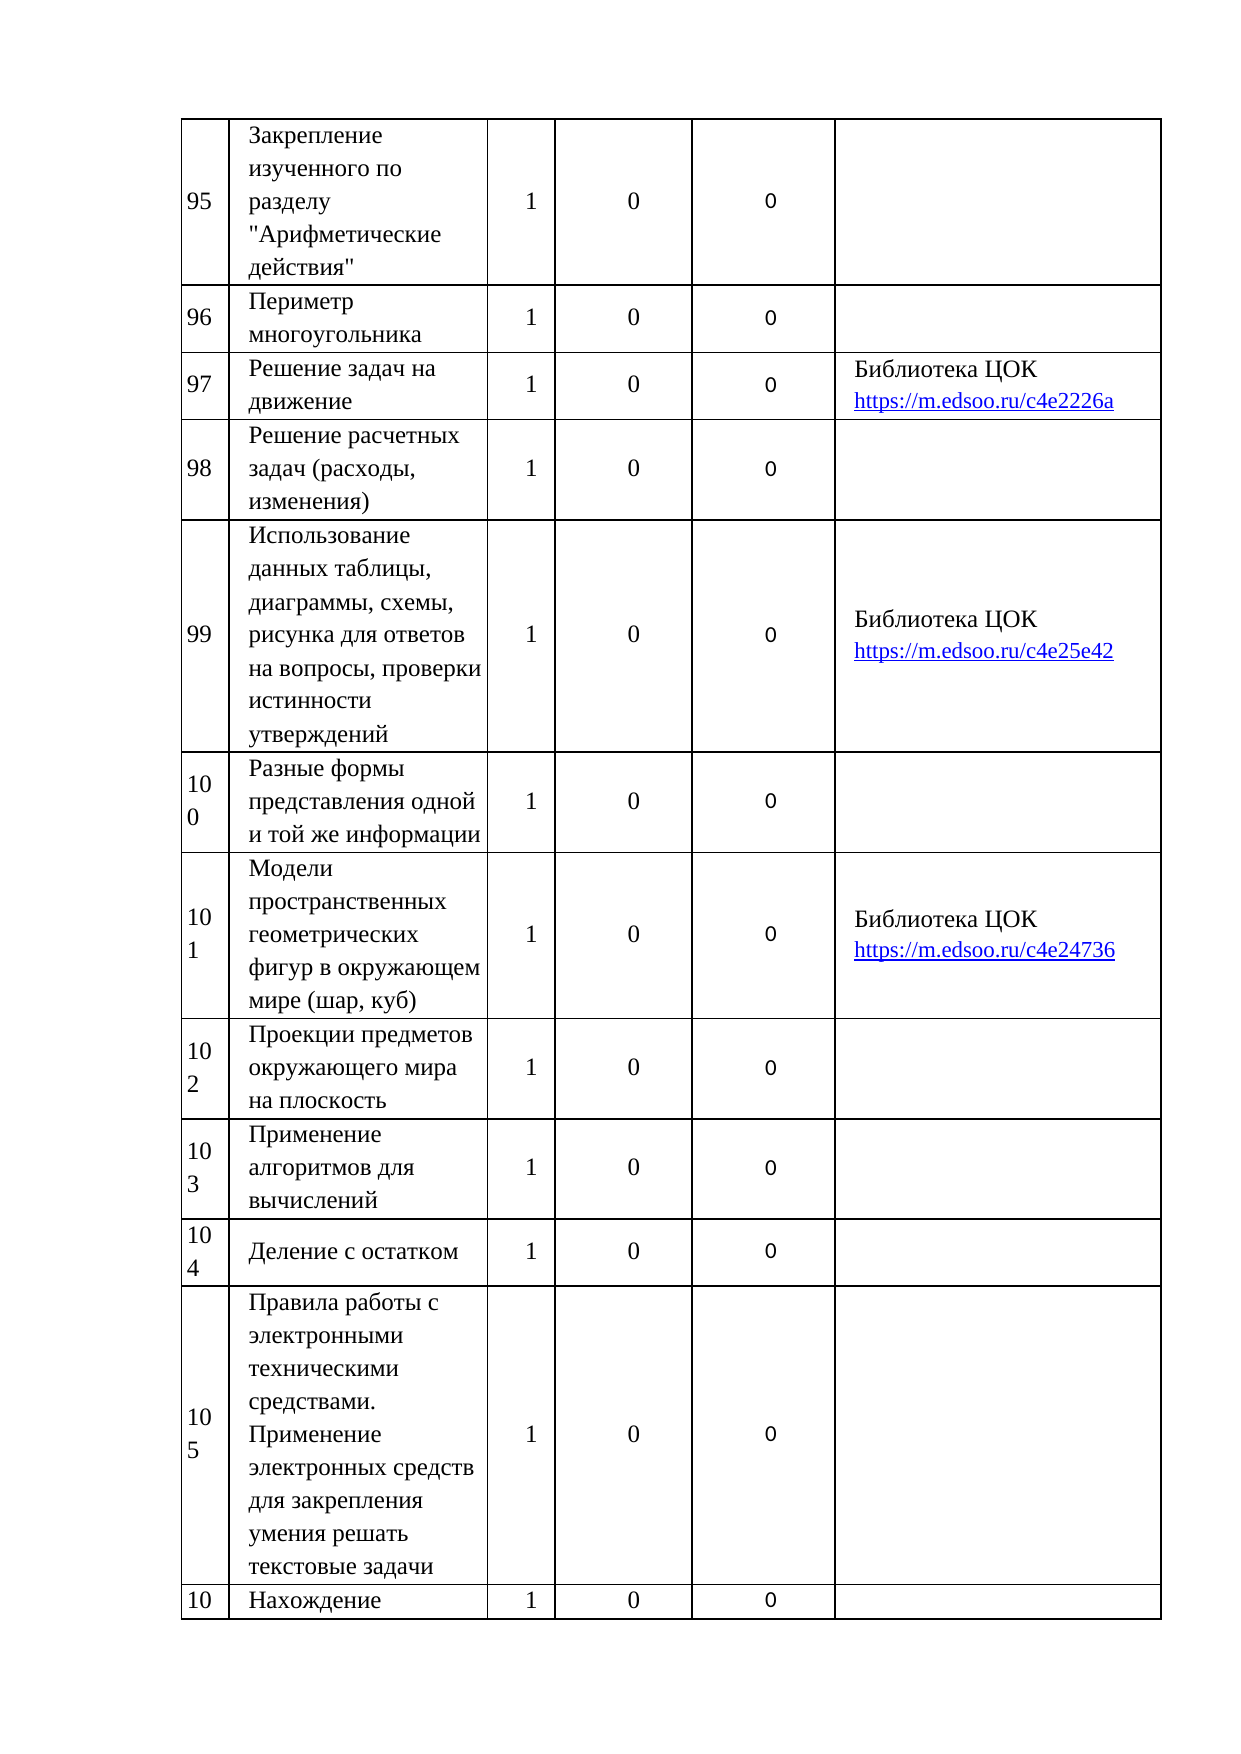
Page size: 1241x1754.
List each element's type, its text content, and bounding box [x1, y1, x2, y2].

table_cell 1 [488, 120, 554, 284]
table_cell 1 [488, 420, 554, 519]
table_cell 0 [693, 753, 834, 851]
table_cell 0 [556, 1220, 691, 1285]
table_cell Закрепление изученного по разделу "Арифметические действия" [230, 120, 487, 284]
table_cell 0 [693, 1287, 834, 1584]
table_cell 103 [182, 1120, 228, 1218]
table_cell 0 [693, 120, 834, 284]
table_cell 105 [182, 1287, 228, 1584]
table_cell 98 [182, 420, 228, 519]
table_cell Решение расчетных задач (расходы, изменения) [230, 420, 487, 519]
table_cell [836, 1585, 1160, 1618]
table_cell 0 [693, 521, 834, 751]
table_cell 0 [693, 853, 834, 1018]
table_cell [836, 1220, 1160, 1285]
table_cell Применение алгоритмов для вычислений [230, 1120, 487, 1218]
table_cell 101 [182, 853, 228, 1018]
table_cell Использование данных таблицы, диаграммы, схемы, рисунка для ответов на вопросы, проверки истинности утверждений [230, 521, 487, 751]
table_cell 0 [693, 1585, 834, 1618]
table_cell 1 [488, 521, 554, 751]
table_cell 1 [488, 1585, 554, 1618]
table_cell 1 [488, 1220, 554, 1285]
table_cell [836, 120, 1160, 284]
table_cell 97 [182, 353, 228, 419]
table_cell Проекции предметов окружающего мира на плоскость [230, 1019, 487, 1118]
table_cell 1 [488, 753, 554, 851]
table_cell 0 [556, 1585, 691, 1618]
table_cell 0 [693, 1220, 834, 1285]
table_cell Периметр многоугольника [230, 286, 487, 352]
table_cell 0 [556, 286, 691, 352]
table_cell 95 [182, 120, 228, 284]
table_cell 0 [693, 286, 834, 352]
table_cell 0 [556, 353, 691, 419]
table_cell Модели пространственных геометрических фигур в окружающем мире (шар, куб) [230, 853, 487, 1018]
table_cell 0 [556, 753, 691, 851]
table_cell 0 [693, 1120, 834, 1218]
table_cell 102 [182, 1019, 228, 1118]
table_cell Библиотека ЦОК https://m.edsoo.ru/c4e25e42 [836, 521, 1160, 751]
table_cell Деление с остатком [230, 1220, 487, 1285]
table_cell 1 [488, 286, 554, 352]
table_cell [836, 420, 1160, 519]
table_cell 100 [182, 753, 228, 851]
table_cell Правила работы с электронными техническими средствами. Применение электронных средств для закрепления умения решать текстовые задачи [230, 1287, 487, 1584]
table_cell [836, 1120, 1160, 1218]
table_cell 1 [488, 1019, 554, 1118]
table_cell [836, 1019, 1160, 1118]
table_cell 1 [488, 1287, 554, 1584]
table_cell 0 [556, 1287, 691, 1584]
table_cell 0 [693, 353, 834, 419]
table_cell Библиотека ЦОК https://m.edsoo.ru/c4e2226a [836, 353, 1160, 419]
table_cell 0 [556, 120, 691, 284]
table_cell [230, 1585, 487, 1618]
table_cell 0 [556, 1019, 691, 1118]
table_cell 0 [693, 420, 834, 519]
table_cell [836, 286, 1160, 352]
table_cell 1 [488, 1120, 554, 1218]
table_cell Решение задач на движение [230, 353, 487, 419]
table_cell 0 [556, 1120, 691, 1218]
table_cell 1 [488, 353, 554, 419]
table_cell 104 [182, 1220, 228, 1285]
table_cell [836, 1287, 1160, 1584]
table_cell 0 [556, 420, 691, 519]
table_cell Библиотека ЦОК https://m.edsoo.ru/c4e24736 [836, 853, 1160, 1018]
table_cell 0 [693, 1019, 834, 1118]
table_cell [836, 753, 1160, 851]
table_cell 1 [488, 853, 554, 1018]
table_cell 0 [556, 853, 691, 1018]
table_cell 106 [182, 1585, 228, 1618]
table_cell Разные формы представления одной и той же информации [230, 753, 487, 851]
table_cell 0 [556, 521, 691, 751]
table_cell 99 [182, 521, 228, 751]
table_cell 96 [182, 286, 228, 352]
